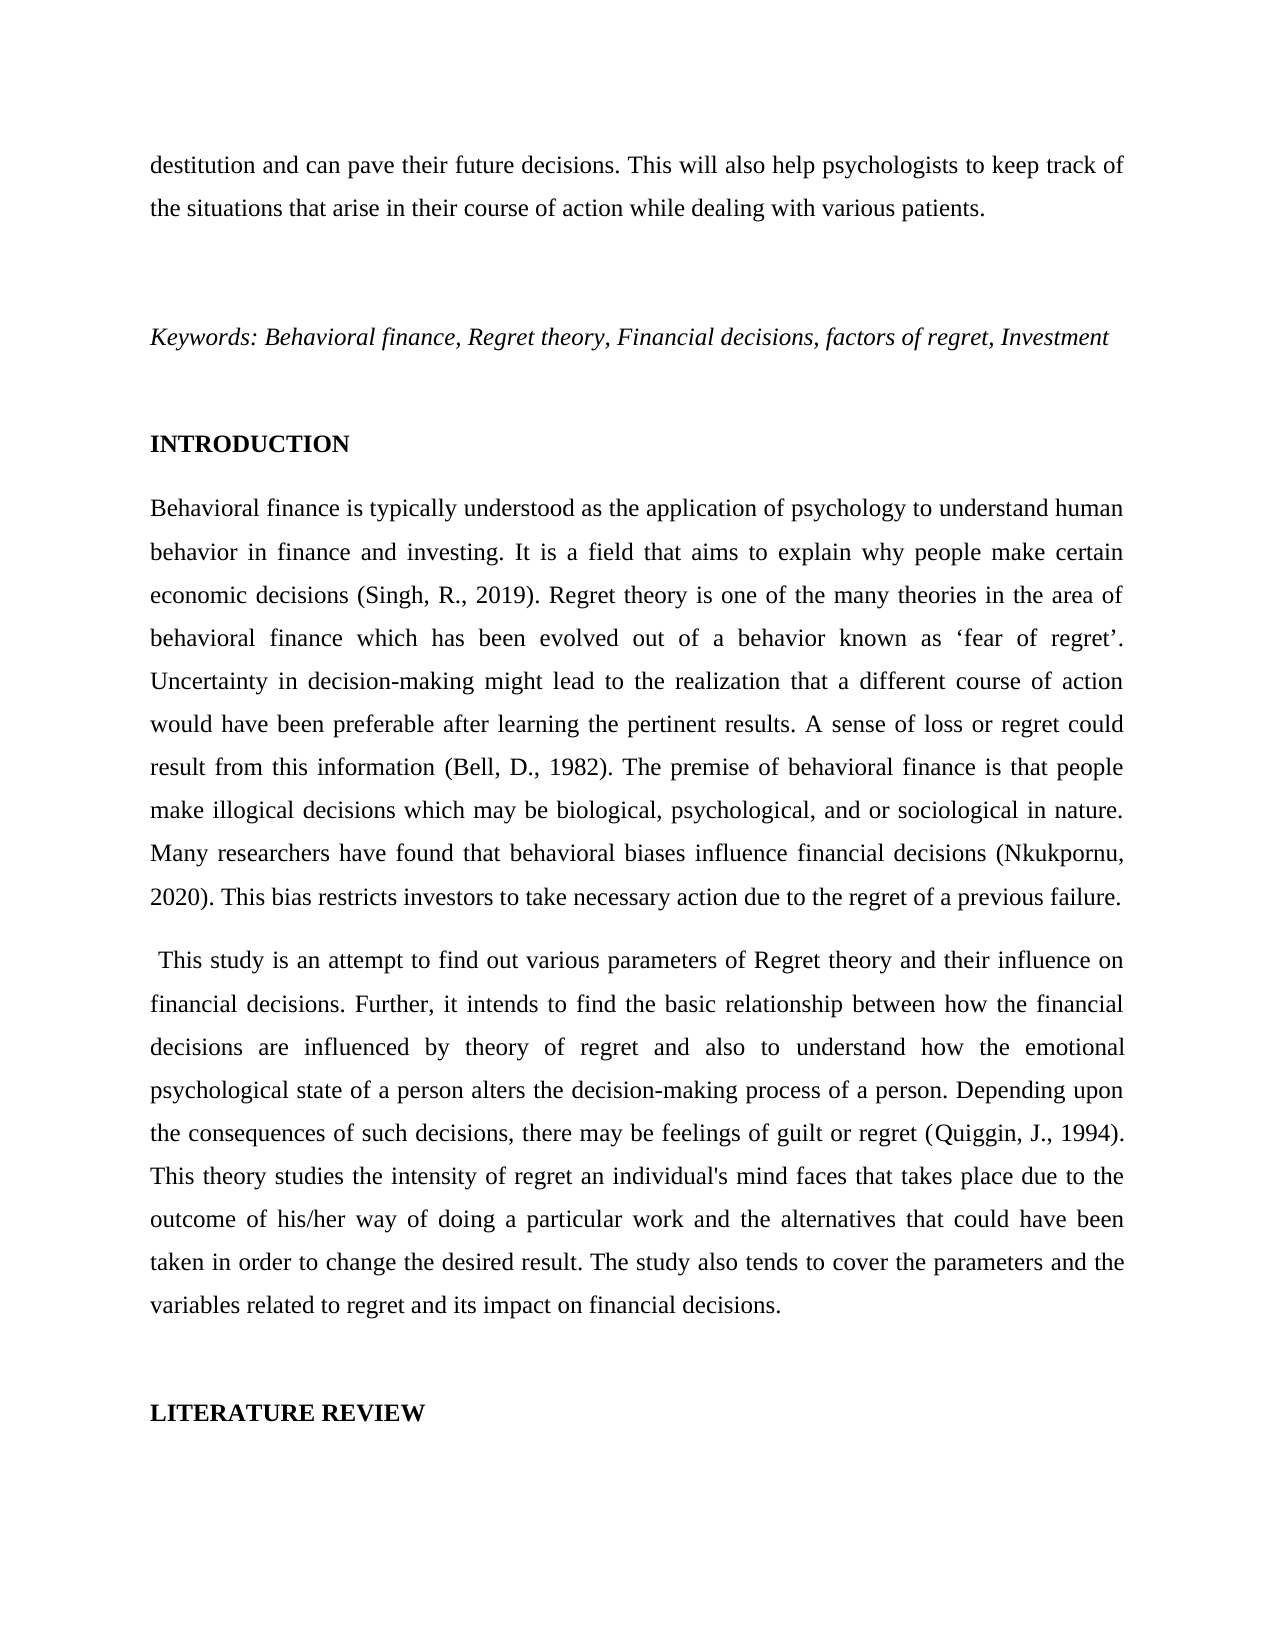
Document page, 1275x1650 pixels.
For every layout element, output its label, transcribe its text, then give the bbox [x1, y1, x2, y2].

text Keywords: Behavioral finance, Regret theory, Financial decisions, factors of regret, Investment [150, 322, 1125, 351]
text INTRODUCTION [150, 429, 1125, 458]
text Behavioral finance is typically understood as the application of psychology to understand human behavior in finance and investing. It is a field that aims to explain why people make certain economic decisions (Singh, R., 2019). Regret theory is one of the many theories in the area of behavioral finance which has been evolved out of a behavior known as ‘fear of regret’. Uncertainty in decision-making might lead to the realization that a different course of action would have been preferable after learning the pertinent results. A sense of loss or regret could result from this information (Bell, D., 1982). The premise of behavioral finance is that people make illogical decisions which may be biological, psychological, and or sociological in nature. Many researchers have found that behavioral biases influence financial decisions (Nkukpornu, 2020). This bias restricts investors to take necessary action due to the regret of a previous failure. [150, 493, 1125, 910]
text LITERATURE REVIEW [150, 1398, 1125, 1426]
text This study is an attempt to find out various parameters of Regret theory and their influence on financial decisions. Further, it intends to find the basic relationship between how the financial decisions are influenced by theory of regret and also to understand how the emotional psychological state of a person alters the decision-making process of a person. Depending upon the consequences of such decisions, there may be feelings of guilt or regret (Quiggin, J., 1994). This theory studies the intensity of regret an individual's mind faces that takes place due to the outcome of his/her way of doing a particular work and the alternatives that could have been taken in order to change the desired result. The study also tends to cover the parameters and the variables related to regret and its impact on financial decisions. [150, 946, 1125, 1319]
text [150, 150, 1125, 222]
